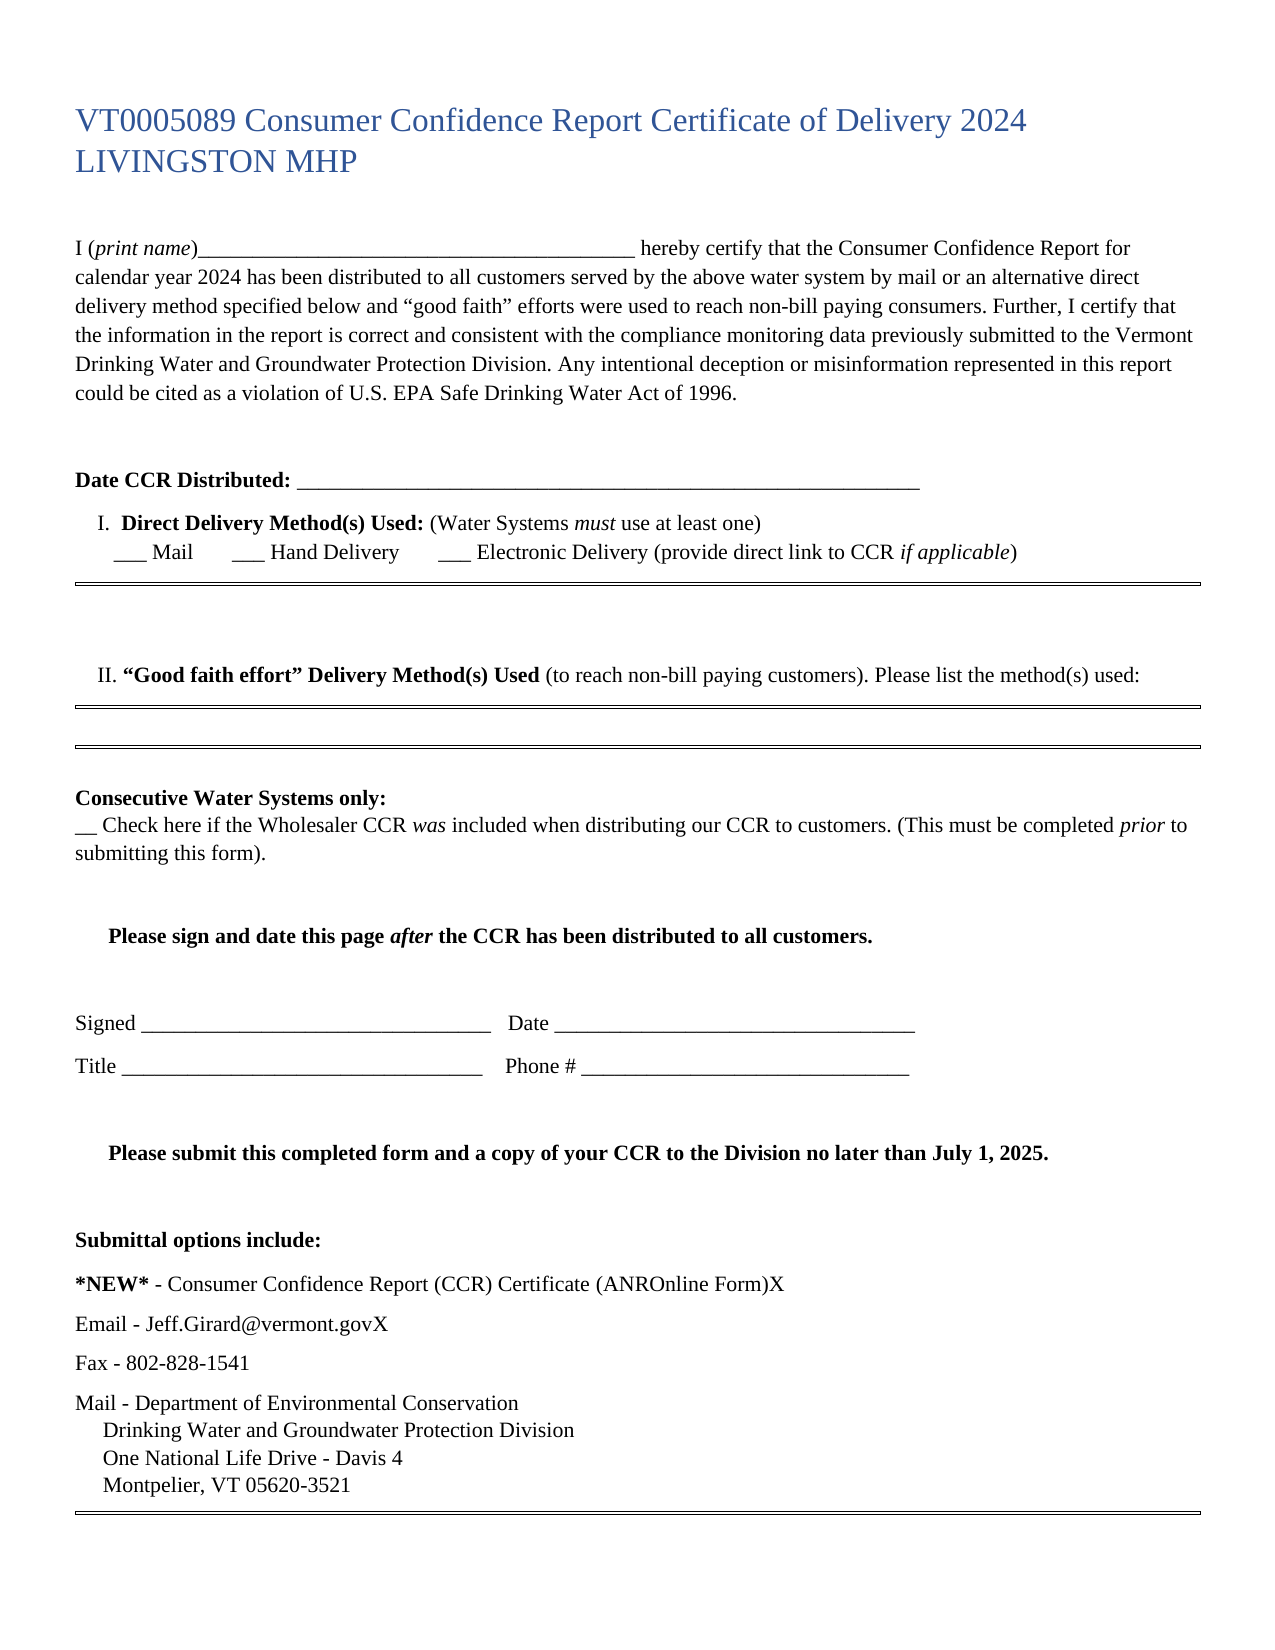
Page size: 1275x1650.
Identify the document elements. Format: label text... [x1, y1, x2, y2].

text II. “Good faith effort” Delivery Method(s) Used (to reach non-bill paying customers). Please list the method(s) used: [75, 662, 1200, 687]
text I. Direct Delivery Method(s) Used: (Water Systems must use at least one) ___ Mail ___ Hand Delivery ___ Electronic Delivery (provide direct link to CCR if applicable) [75, 510, 1200, 564]
subtitle LIVINGSTON MHP [75, 141, 1200, 180]
text Please sign and date this page after the CCR has been distributed to all customers. [75, 923, 1200, 948]
text Title _________________________________ Phone # ______________________________ [75, 1053, 1200, 1078]
text I (print name)________________________________________ hereby certify that the Consumer Confidence Report for calendar year 2024 has been distributed to all customers served by the above water system by mail or an alternative direct delivery method specified below and “good faith” efforts were used to reach non-bill paying consumers. Further, I certify that the information in the report is correct and consistent with the compliance monitoring data previously submitted to the Vermont Drinking Water and Groundwater Protection Division. Any intentional deception or misinformation represented in this report could be cited as a violation of U.S. EPA Safe Drinking Water Act of 1996. [75, 235, 1200, 405]
subtitle VT0005089 Consumer Confidence Report Certificate of Delivery 2024 [75, 100, 1200, 138]
text Signed ________________________________ Date _________________________________ [75, 1010, 1200, 1035]
text Submittal options include: [75, 1227, 1200, 1253]
text Date CCR Distributed: _________________________________________________________ [75, 467, 1200, 492]
text Please submit this completed form and a copy of your CCR to the Division no later than July 1, 2025. [75, 1140, 1200, 1166]
